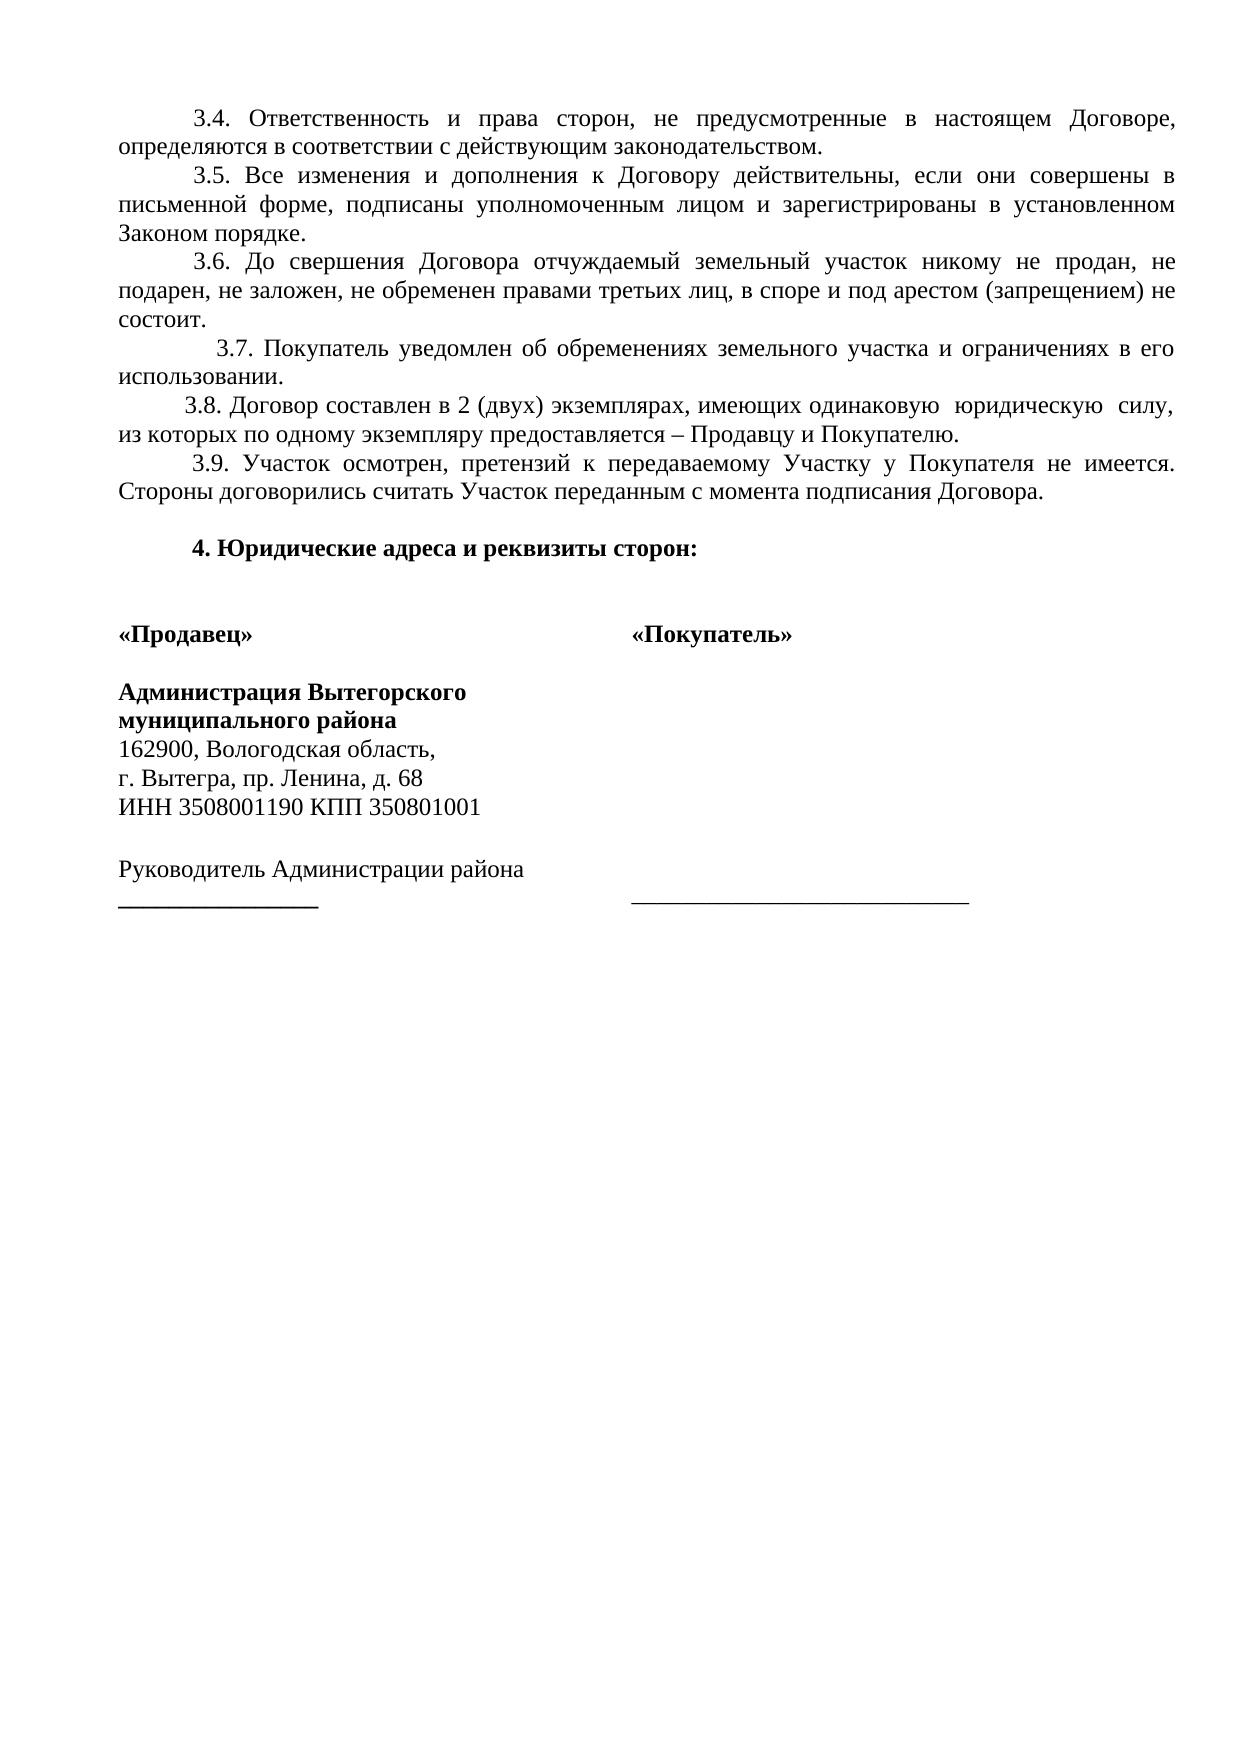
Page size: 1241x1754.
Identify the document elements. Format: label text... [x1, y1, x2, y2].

table_header «Покупатель» ___________________________ [620, 619, 1167, 1153]
text 3.7. Покупатель уведомлен об обременениях земельного участка и ограничениях в его использовании. [118, 333, 1177, 390]
text 3.5. Все изменения и дополнения к Договору действительны, если они совершены в письменной форме, подписаны уполномоченным лицом и зарегистрированы в установленном Законом порядке. [118, 160, 1177, 246]
text 4. Юридические адреса и реквизиты сторон: [118, 533, 1181, 562]
text 3.4. Ответственность и права сторон, не предусмотренные в настоящем Договоре, определяются в соответствии с действующим законодательством. [118, 103, 1177, 160]
table_header «Продавец» Администрация Вытегорского муниципального района 162900, Вологодская область, г. Вытегра, пр. Ленина, д. 68 ИНН 3508001190 КПП 350801001 Руководитель Администрации района ________________ [107, 619, 620, 1153]
text 3.8. Договор составлен в 2 (двух) экземплярах, имеющих одинаковую юридическую силу, из которых по одному экземпляру предоставляется – Продавцу и Покупателю. [118, 390, 1175, 448]
text 3.9. Участок осмотрен, претензий к передаваемому Участку у Покупателя не имеется. Стороны договорились считать Участок переданным с момента подписания Договора. [118, 448, 1177, 505]
text 3.6. До свершения Договора отчуждаемый земельный участок никому не продан, не подарен, не заложен, не обременен правами третьих лиц, в споре и под арестом (запрещением) не состоит. [118, 246, 1177, 333]
